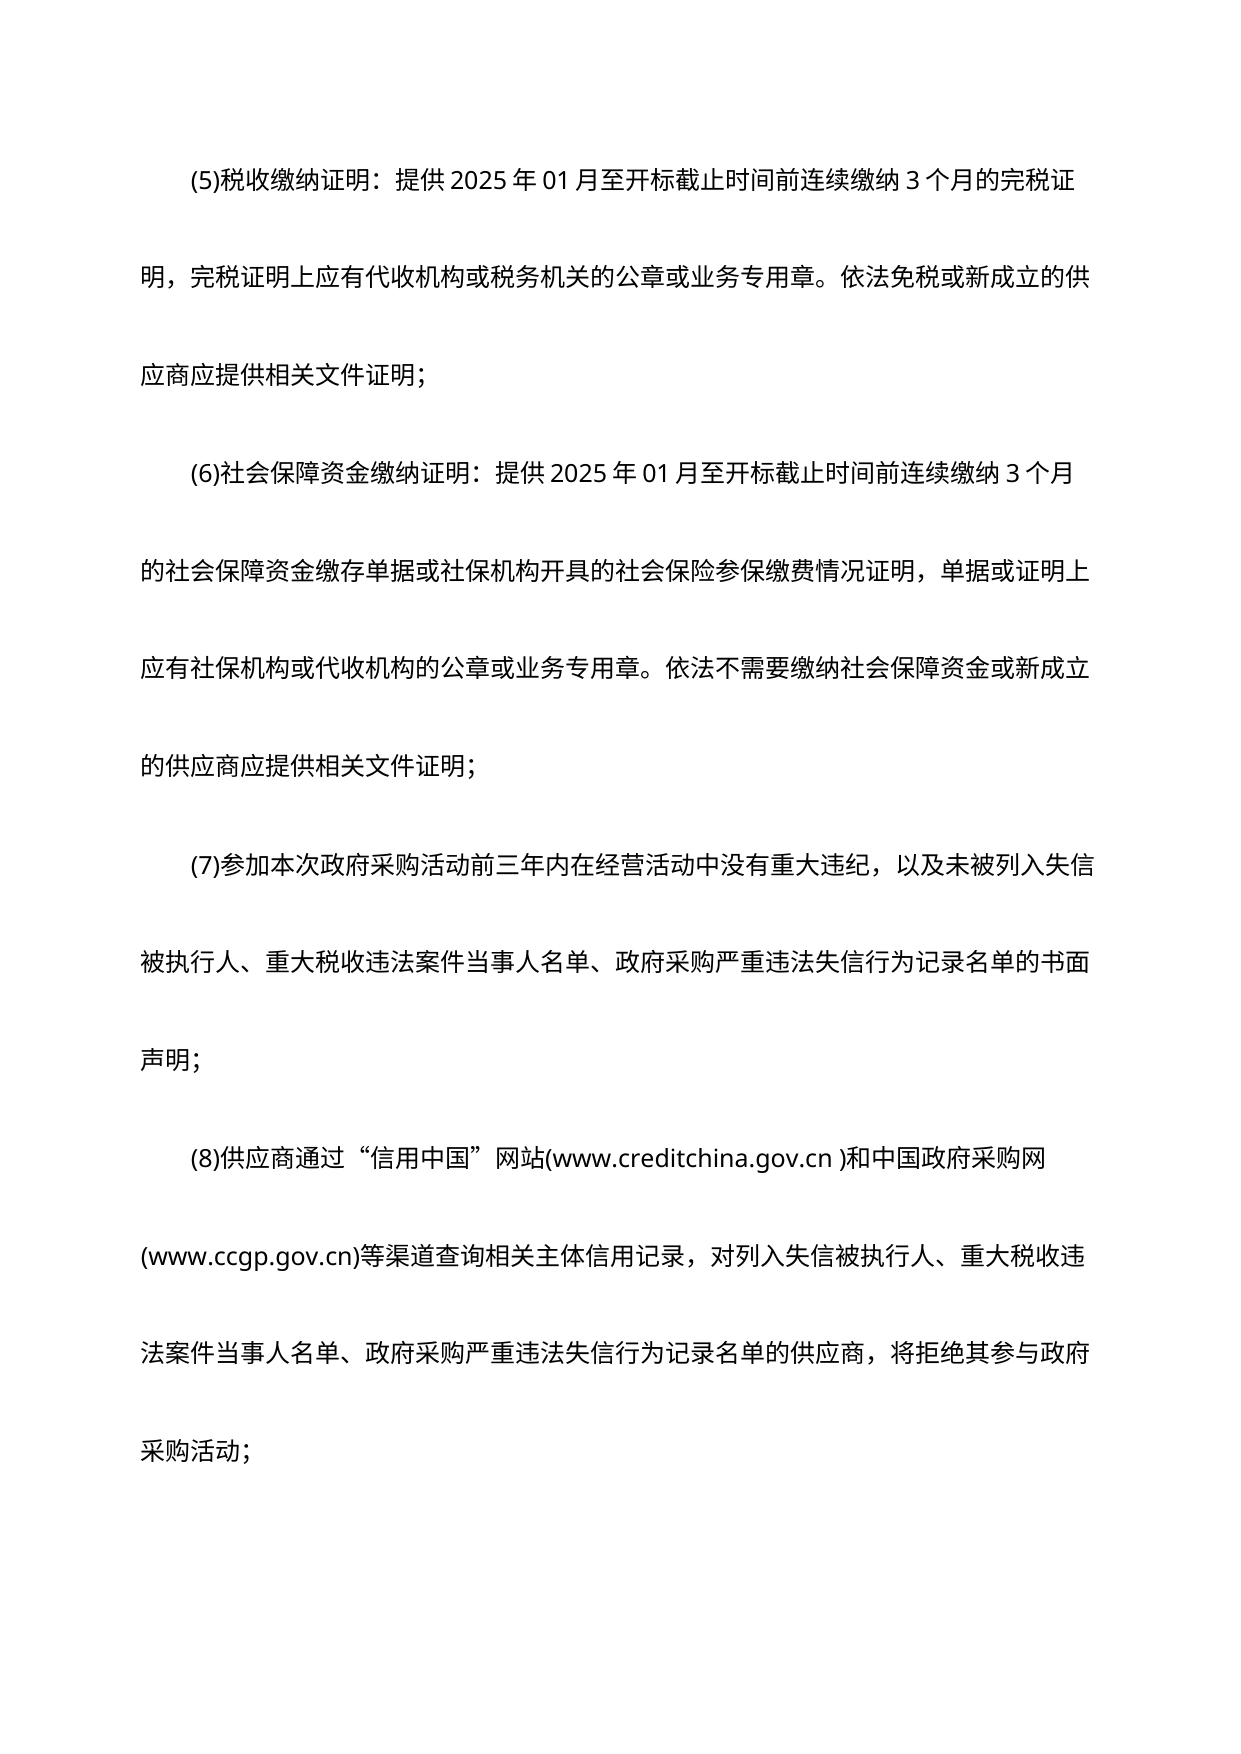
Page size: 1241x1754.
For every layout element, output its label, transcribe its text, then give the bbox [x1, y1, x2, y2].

subtitle (6)社会保障资金缴纳证明：提供2025年01月至开标截止时间前连续缴纳3个月的社会保障资金缴存单据或社保机构开具的社会保险参保缴费情况证明，单据或证明上应有社保机构或代收机构的公章或业务专用章。依法不需要缴纳社会保障资金或新成立的供应商应提供相关文件证明； [141, 439, 1100, 797]
subtitle (7)参加本次政府采购活动前三年内在经营活动中没有重大违纪，以及未被列入失信被执行人、重大税收违法案件当事人名单、政府采购严重违法失信行为记录名单的书面声明； [141, 831, 1100, 1091]
subtitle (8)供应商通过“信用中国”网站(www.creditchina.gov.cn )和中国政府采购网(www.ccgp.gov.cn)等渠道查询相关主体信用记录，对列入失信被执行人、重大税收违法案件当事人名单、政府采购严重违法失信行为记录名单的供应商，将拒绝其参与政府采购活动； [141, 1124, 1100, 1482]
subtitle (5)税收缴纳证明：提供2025年01月至开标截止时间前连续缴纳3个月的完税证明，完税证明上应有代收机构或税务机关的公章或业务专用章。依法免税或新成立的供应商应提供相关文件证明； [141, 146, 1100, 406]
